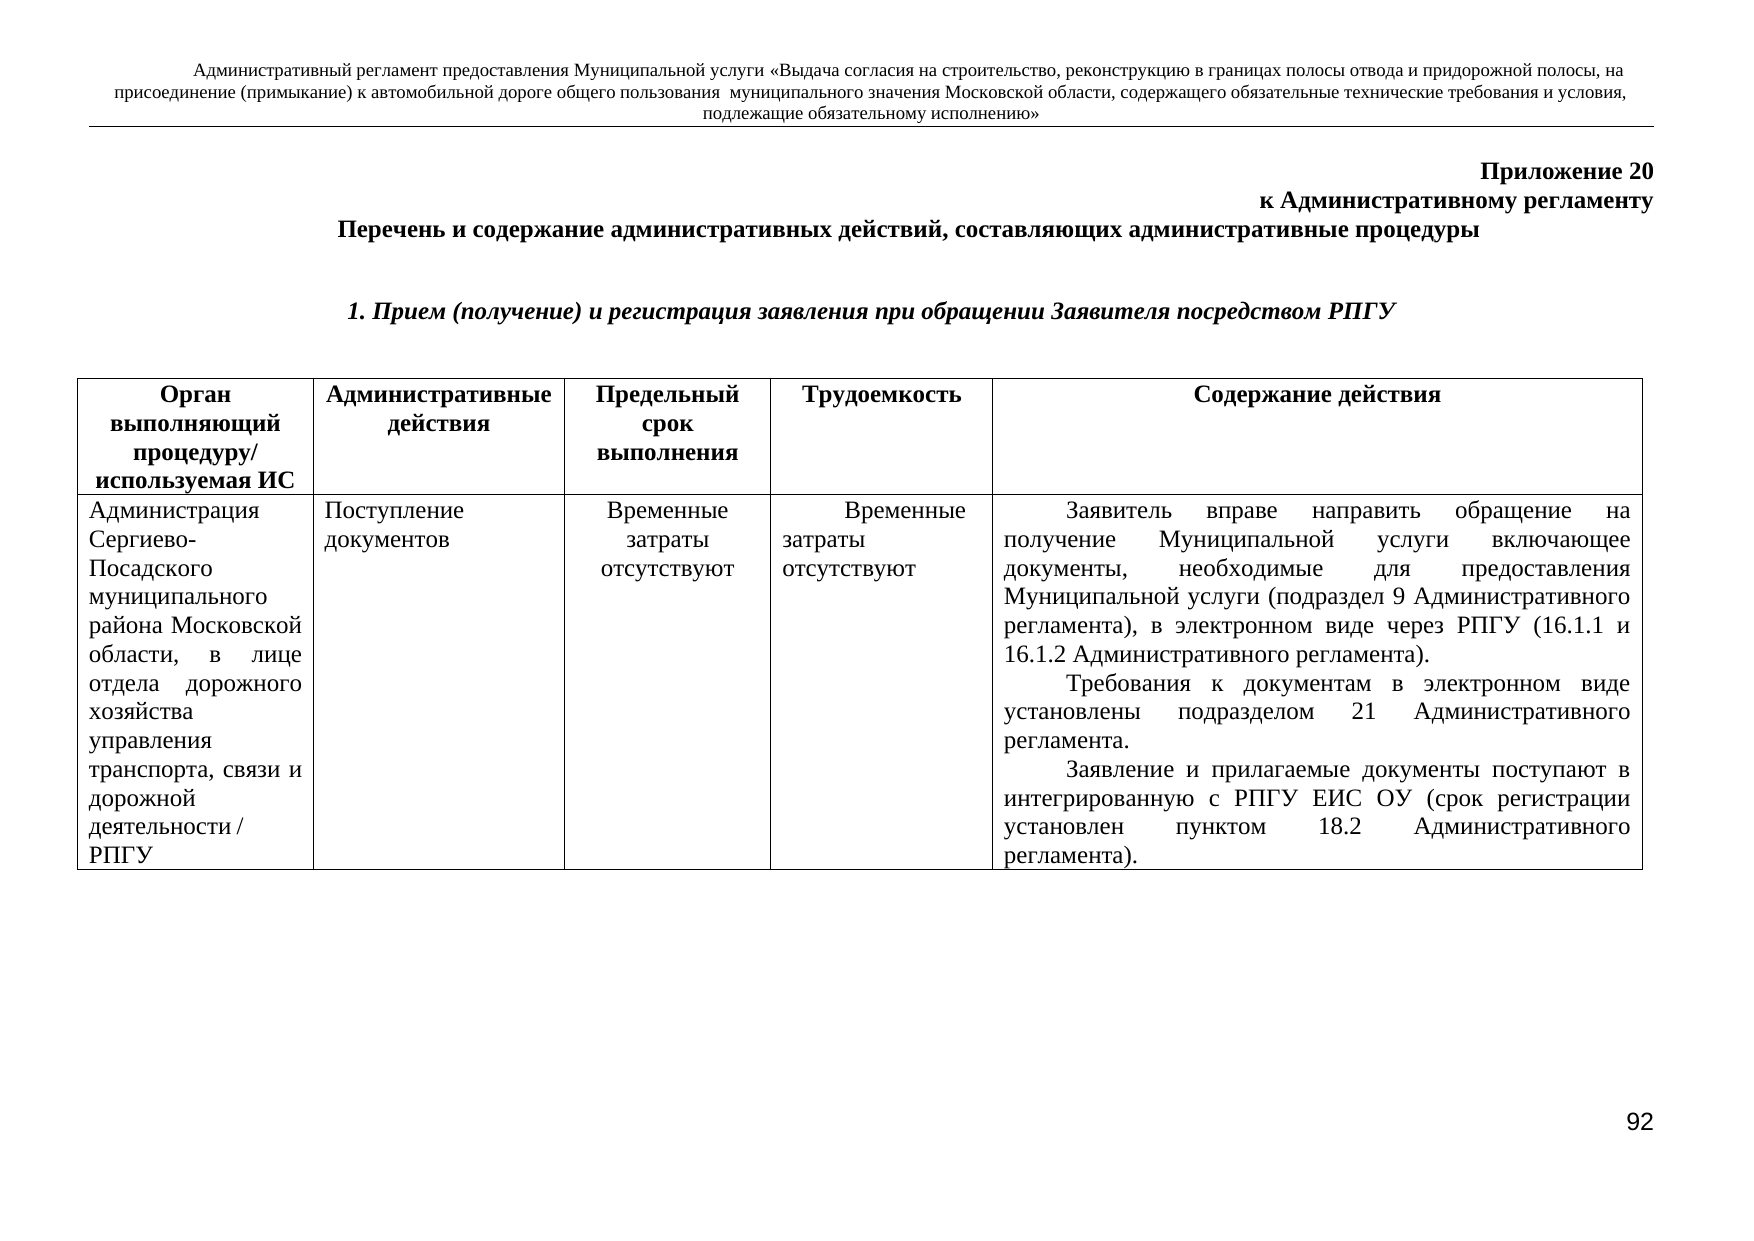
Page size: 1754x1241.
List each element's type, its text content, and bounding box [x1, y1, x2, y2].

text 1. Прием (получение) и регистрация заявления при обращении Заявителя посредством РПГУ [89, 296, 1654, 325]
table_header Предельный срок выполнения [565, 379, 770, 494]
table_cell Временные затраты отсутствуют [771, 495, 992, 869]
table_header Содержание действия [993, 379, 1642, 494]
table_cell Временные затраты отсутствуют [565, 495, 770, 869]
table_header Орган выполняющий процедуру/ используемая ИС [78, 379, 313, 494]
table_cell Администрация Сергиево-Посадского муниципального района Московской области, в лице отдела дорожного хозяйства управления транспорта, связи и дорожной деятельности / РПГУ [78, 495, 313, 869]
table_header Административные действия [314, 379, 564, 494]
text Перечень и содержание административных действий, составляющих административные процедуры [89, 214, 1654, 242]
text к Административному регламенту [89, 185, 1654, 214]
text Приложение 20 [89, 156, 1654, 185]
table_header Трудоемкость [771, 379, 992, 494]
table_cell Заявитель вправе направить обращение на получение Муниципальной услуги включающее документы, необходимые для предоставления Муниципальной услуги (подраздел 9 Административного регламента), в электронном виде через РПГУ (16.1.1 и 16.1.2 Административного регламента). Требования к документам в электронном виде установлены подразделом 21 Административного регламента. Заявление и прилагаемые документы поступают в интегрированную с РПГУ ЕИС ОУ (срок регистрации установлен пунктом 18.2 Административного регламента). [993, 495, 1642, 869]
table_cell Поступление документов [314, 495, 564, 869]
